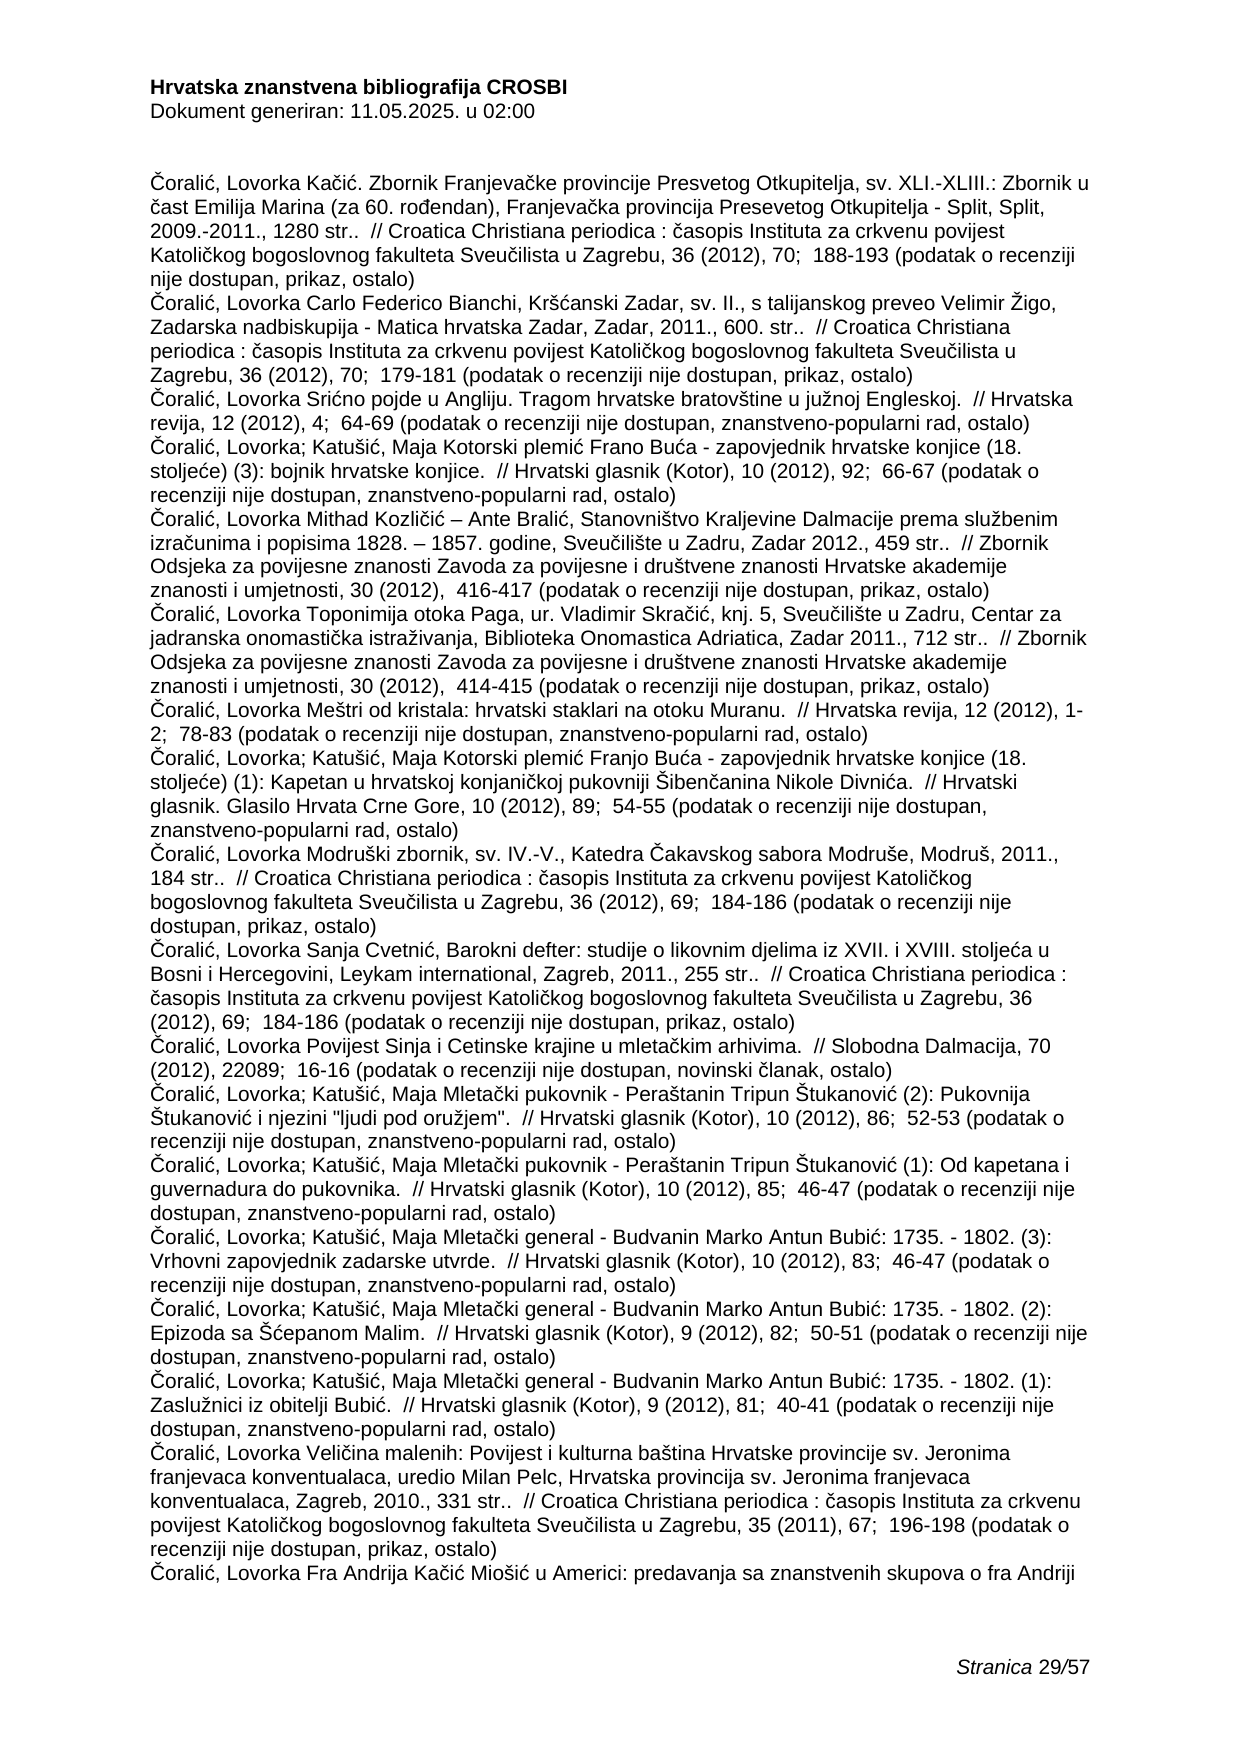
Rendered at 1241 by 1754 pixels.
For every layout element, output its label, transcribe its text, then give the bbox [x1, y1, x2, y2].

text Čoralić, Lovorka [150, 506, 1090, 602]
text Čoralić, Lovorka; Katušić, Maja [150, 1369, 1090, 1441]
text Čoralić, Lovorka [150, 602, 1090, 698]
text Čoralić, Lovorka; Katušić, Maja [150, 746, 1090, 842]
text Čoralić, Lovorka [150, 1441, 1090, 1561]
text Čoralić, Lovorka; Katušić, Maja [150, 1225, 1090, 1297]
text Čoralić, Lovorka; Katušić, Maja [150, 1297, 1090, 1369]
text Čoralić, Lovorka [150, 938, 1090, 1033]
text Čoralić, Lovorka [150, 291, 1090, 387]
text Čoralić, Lovorka; Katušić, Maja [150, 434, 1090, 506]
text Čoralić, Lovorka [150, 842, 1090, 938]
text Čoralić, Lovorka [150, 1033, 1090, 1081]
text Čoralić, Lovorka; Katušić, Maja [150, 1153, 1090, 1225]
text Čoralić, Lovorka [150, 387, 1090, 434]
text Čoralić, Lovorka [150, 1561, 1090, 1584]
text Čoralić, Lovorka [150, 698, 1090, 746]
text Čoralić, Lovorka; Katušić, Maja [150, 1081, 1090, 1153]
text Čoralić, Lovorka [150, 171, 1090, 291]
